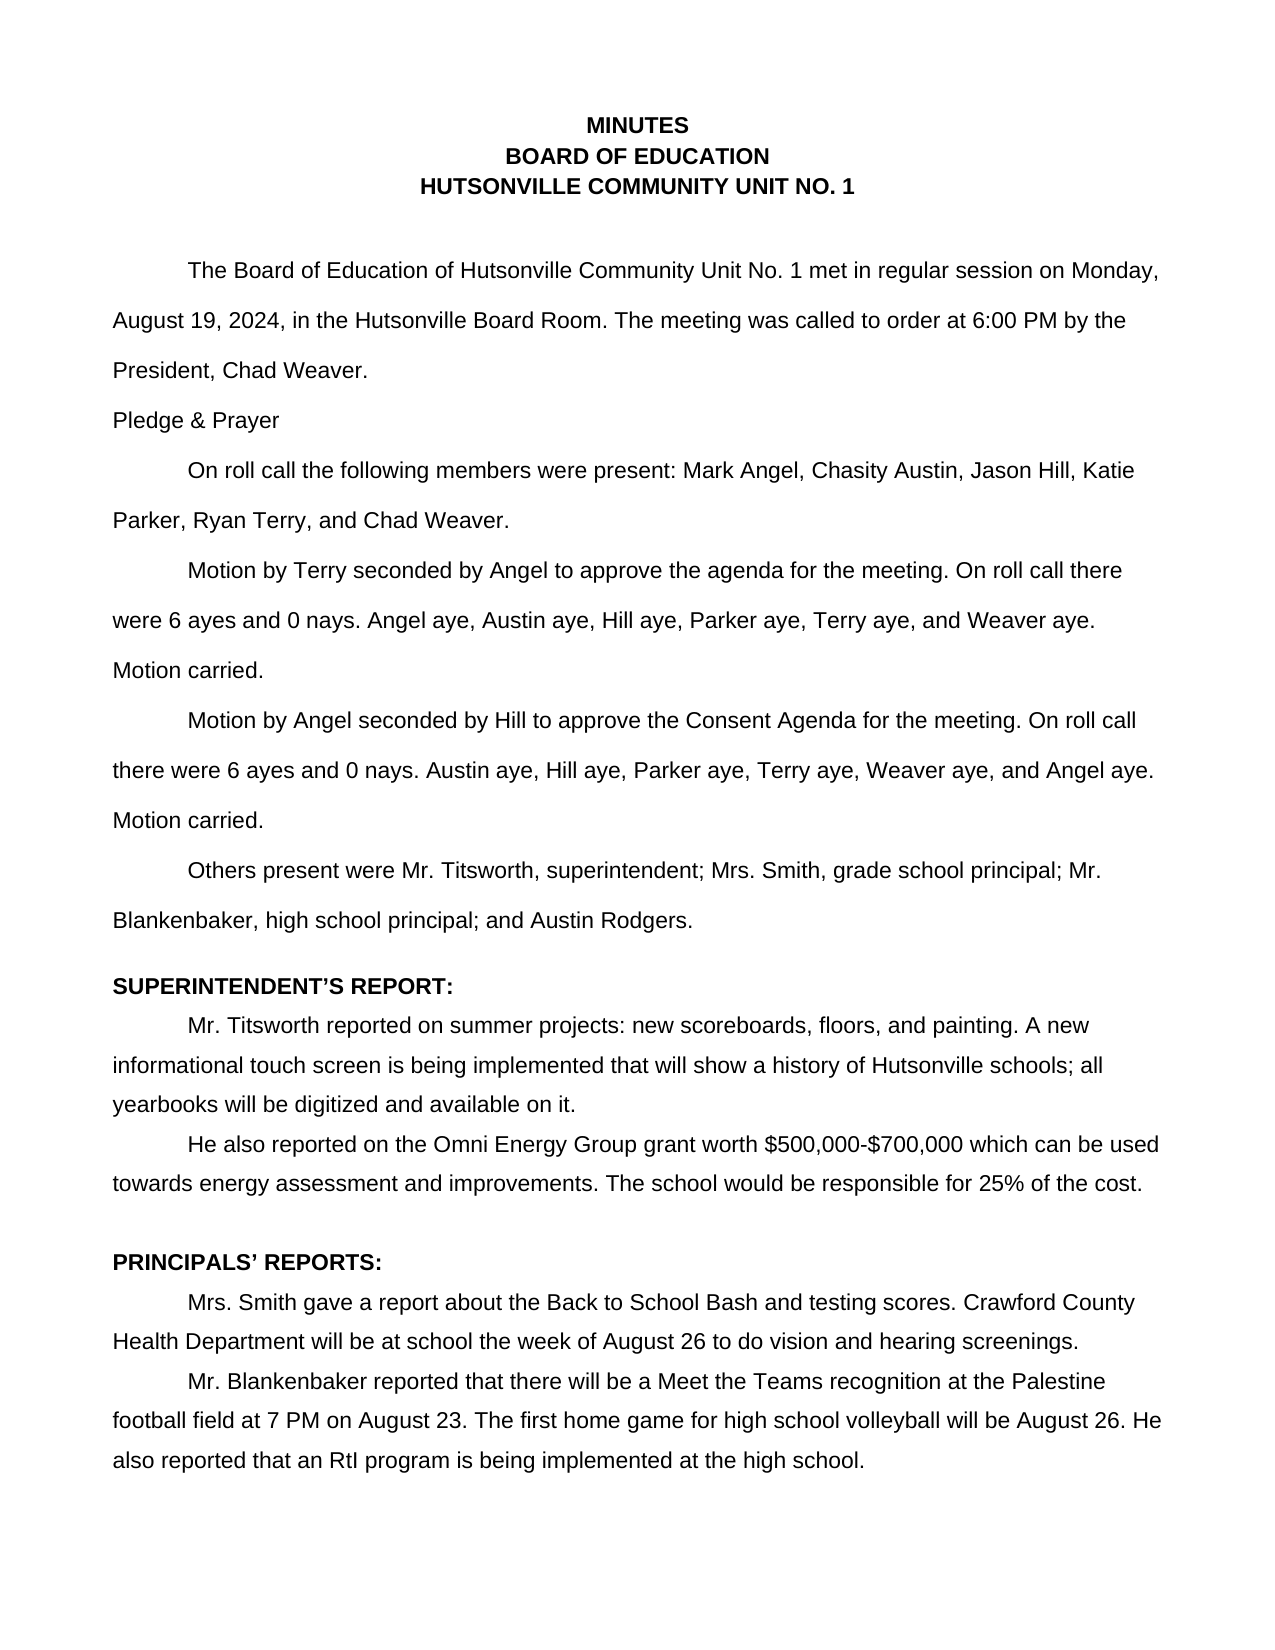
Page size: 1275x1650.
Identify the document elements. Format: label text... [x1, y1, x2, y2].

text On roll call the following members were present: Mark Angel, Chasity Austin, Jason Hill, Katie Parker, Ryan Terry, and Chad Weaver. [112, 433, 1162, 533]
text Motion by Terry seconded by Angel to approve the agenda for the meeting. On roll call there were 6 ayes and 0 nays. Angel aye, Austin aye, Hill aye, Parker aye, Terry aye, and Weaver aye. Motion carried. [112, 533, 1162, 683]
text BOARD OF EDUCATION [112, 143, 1162, 169]
text The Board of Education of Hutsonville Community Unit No. 1 met in regular session on Monday, August 19, 2024, in the Hutsonville Board Room. The meeting was called to order at 6:00 PM by the President, Chad Weaver. [112, 233, 1162, 383]
text MINUTES [112, 112, 1162, 139]
text Motion by Angel seconded by Hill to approve the Consent Agenda for the meeting. On roll call there were 6 ayes and 0 nays. Austin aye, Hill aye, Parker aye, Terry aye, Weaver aye, and Angel aye. Motion carried. [112, 683, 1162, 833]
text Mrs. Smith gave a report about the Back to School Bash and testing scores. Crawford County Health Department will be at school the week of August 26 to do vision and hearing screenings. [112, 1289, 1162, 1354]
text Mr. Blankenbaker reported that there will be a Meet the Teams recognition at the Palestine football field at 7 PM on August 23. The first home game for high school volleyball will be August 26. He also reported that an RtI program is being implemented at the high school. [112, 1368, 1162, 1473]
text Others present were Mr. Titsworth, superintendent; Mrs. Smith, grade school principal; Mr. Blankenbaker, high school principal; and Austin Rodgers. [112, 833, 1162, 933]
text PRINCIPALS’ REPORTS: [112, 1249, 1162, 1276]
text HUTSONVILLE COMMUNITY UNIT NO. 1 [112, 173, 1162, 199]
text He also reported on the Omni Energy Group grant worth $500,000-$700,000 which can be used towards energy assessment and improvements. The school would be responsible for 25% of the cost. [112, 1131, 1162, 1197]
text Mr. Titsworth reported on summer projects: new scoreboards, floors, and painting. A new informational touch screen is being implemented that will show a history of Hutsonville schools; all yearbooks will be digitized and available on it. [112, 1012, 1162, 1118]
text SUPERINTENDENT’S REPORT: [112, 973, 1162, 999]
text Pledge & Prayer [112, 383, 1162, 433]
